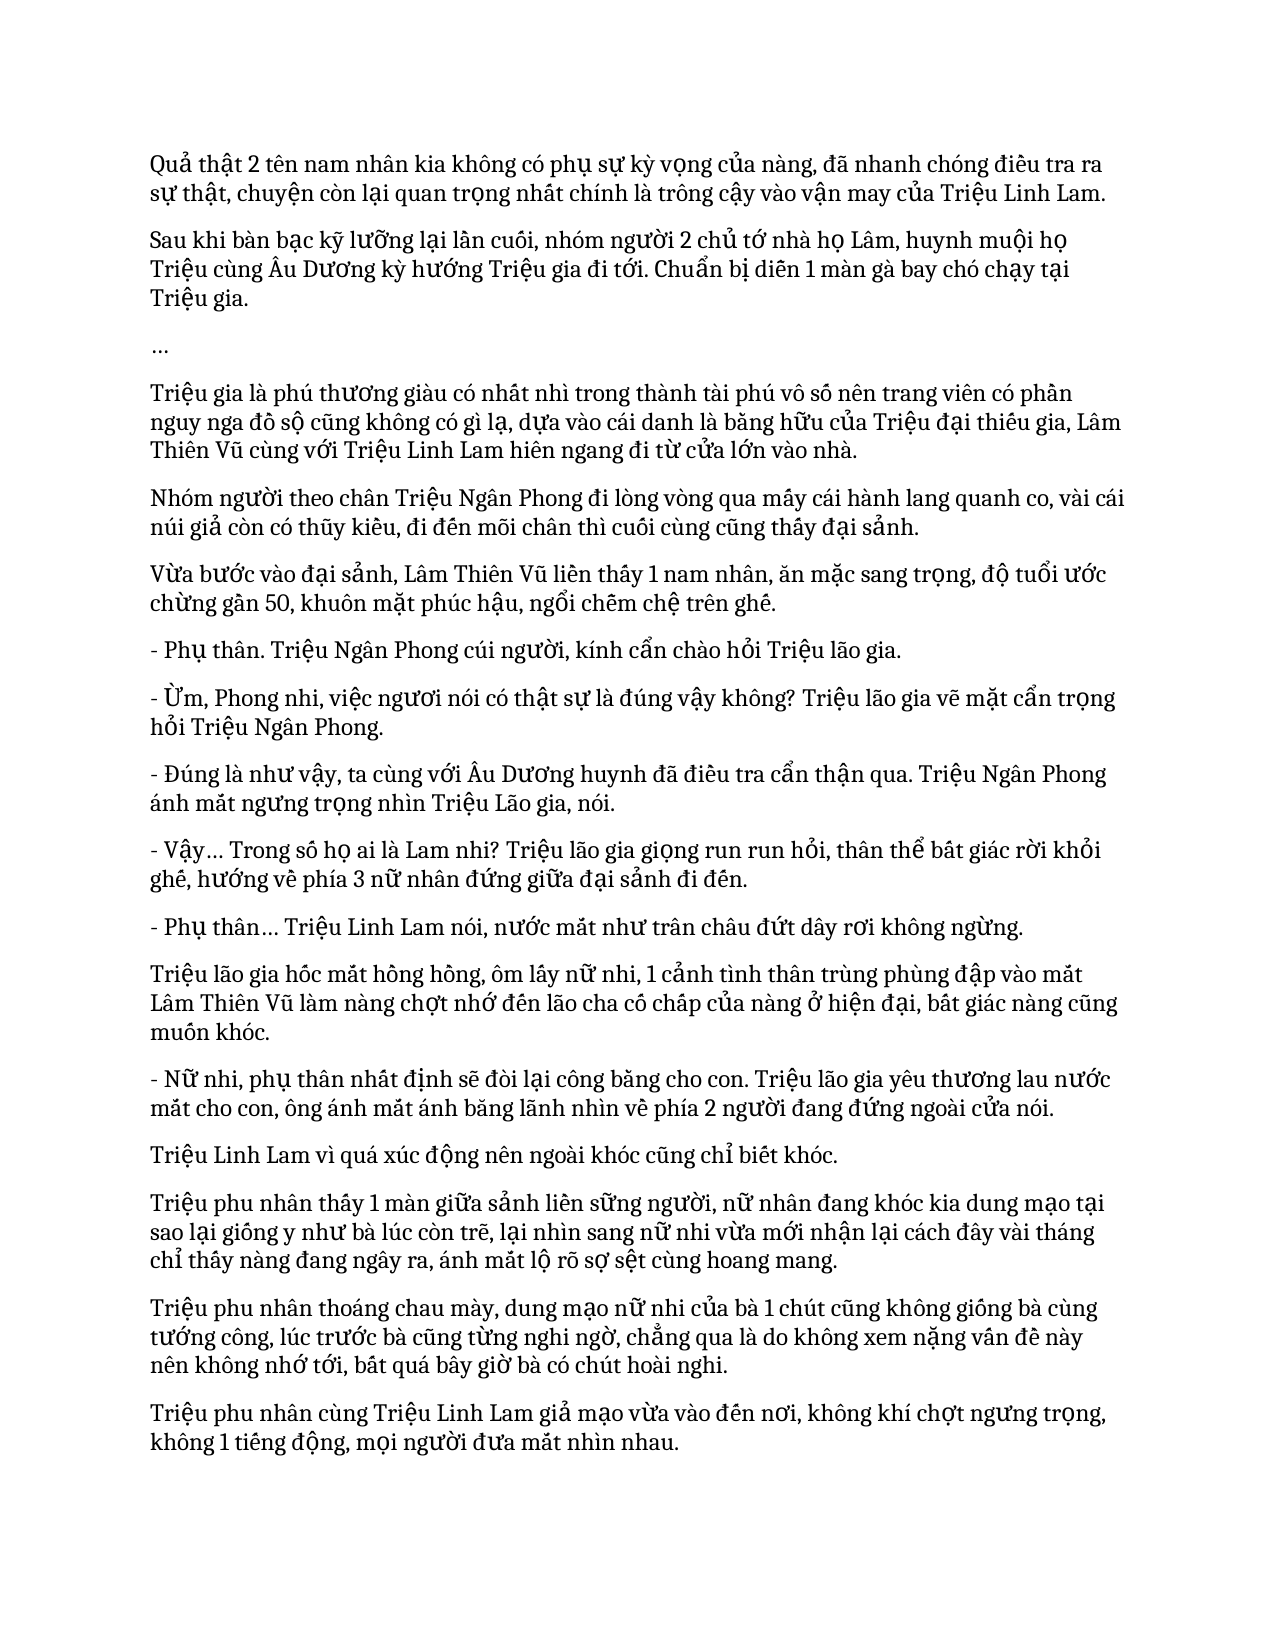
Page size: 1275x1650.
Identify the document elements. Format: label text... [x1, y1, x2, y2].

text Quả thật 2 tên nam nhân kia không có phụ sự kỳ vọng của nàng, đã nhanh chóng điều tra ra sự thật, chuyện còn lại quan trọng nhất chính là trông cậy vào vận may của Triệu Linh Lam. [150, 150, 1125, 207]
text - Phụ thân. Triệu Ngân Phong cúi người, kính cẩn chào hỏi Triệu lão gia. [150, 636, 1125, 665]
text - Nữ nhi, phụ thân nhất định sẽ đòi lại công bằng cho con. Triệu lão gia yêu thương lau nước mắt cho con, ông ánh mắt ánh băng lãnh nhìn về phía 2 người đang đứng ngoài cửa nói. [150, 1065, 1125, 1122]
text - Ừm, Phong nhi, việc ngươi nói có thật sự là đúng vậy không? Triệu lão gia vẽ mặt cẩn trọng hỏi Triệu Ngân Phong. [150, 684, 1125, 741]
text - Vậy… Trong số họ ai là Lam nhi? Triệu lão gia giọng run run hỏi, thân thể bất giác rời khỏi ghế, hướng về phía 3 nữ nhân đứng giữa đại sảnh đi đến. [150, 836, 1125, 894]
text Nhóm người theo chân Triệu Ngân Phong đi lòng vòng qua mấy cái hành lang quanh co, vài cái núi giả còn có thũy kiều, đi đến mõi chân thì cuối cùng cũng thấy đại sảnh. [150, 484, 1125, 541]
text Triệu phu nhân thoáng chau mày, dung mạo nữ nhi của bà 1 chút cũng không giống bà cùng tướng công, lúc trước bà cũng từng nghi ngờ, chẳng qua là do không xem nặng vấn đề này nên không nhớ tới, bất quá bây giờ bà có chút hoài nghi. [150, 1294, 1125, 1380]
text Triệu lão gia hốc mắt hồng hồng, ôm lấy nữ nhi, 1 cảnh tình thân trùng phùng đập vào mắt Lâm Thiên Vũ làm nàng chợt nhớ đến lão cha cố chấp của nàng ở hiện đại, bất giác nàng cũng muốn khóc. [150, 960, 1125, 1046]
text - Phụ thân… Triệu Linh Lam nói, nước mắt như trân châu đứt dây rơi không ngừng. [150, 912, 1125, 941]
text Vừa bước vào đại sảnh, Lâm Thiên Vũ liền thấy 1 nam nhân, ăn mặc sang trọng, độ tuổi ước chừng gần 50, khuôn mặt phúc hậu, ngổi chễm chệ trên ghế. [150, 560, 1125, 617]
text … [150, 331, 1125, 360]
text Triệu phu nhân thấy 1 màn giữa sảnh liền sững người, nữ nhân đang khóc kia dung mạo tại sao lại giống y như bà lúc còn trẽ, lại nhìn sang nữ nhi vừa mới nhận lại cách đây vài tháng chỉ thấy nàng đang ngây ra, ánh mắt lộ rõ sợ sệt cùng hoang mang. [150, 1189, 1125, 1275]
text Sau khi bàn bạc kỹ lưỡng lại lần cuối, nhóm người 2 chủ tớ nhà họ Lâm, huynh muội họ Triệu cùng Âu Dương kỳ hướng Triệu gia đi tới. Chuẩn bị diễn 1 màn gà bay chó chạy tại Triệu gia. [150, 226, 1125, 312]
text Triệu phu nhân cùng Triệu Linh Lam giả mạo vừa vào đến nơi, không khí chợt ngưng trọng, không 1 tiếng động, mọi người đưa mắt nhìn nhau. [150, 1399, 1125, 1456]
text Triệu Linh Lam vì quá xúc động nên ngoài khóc cũng chỉ biết khóc. [150, 1141, 1125, 1170]
text - Đúng là như vậy, ta cùng với Âu Dương huynh đã điều tra cẩn thận qua. Triệu Ngân Phong ánh mắt ngưng trọng nhìn Triệu Lão gia, nói. [150, 760, 1125, 817]
text Triệu gia là phú thương giàu có nhất nhì trong thành tài phú vô số nên trang viên có phần nguy nga đồ sộ cũng không có gì lạ, dựa vào cái danh là bằng hữu của Triệu đại thiếu gia, Lâm Thiên Vũ cùng với Triệu Linh Lam hiên ngang đi từ cửa lớn vào nhà. [150, 379, 1125, 465]
